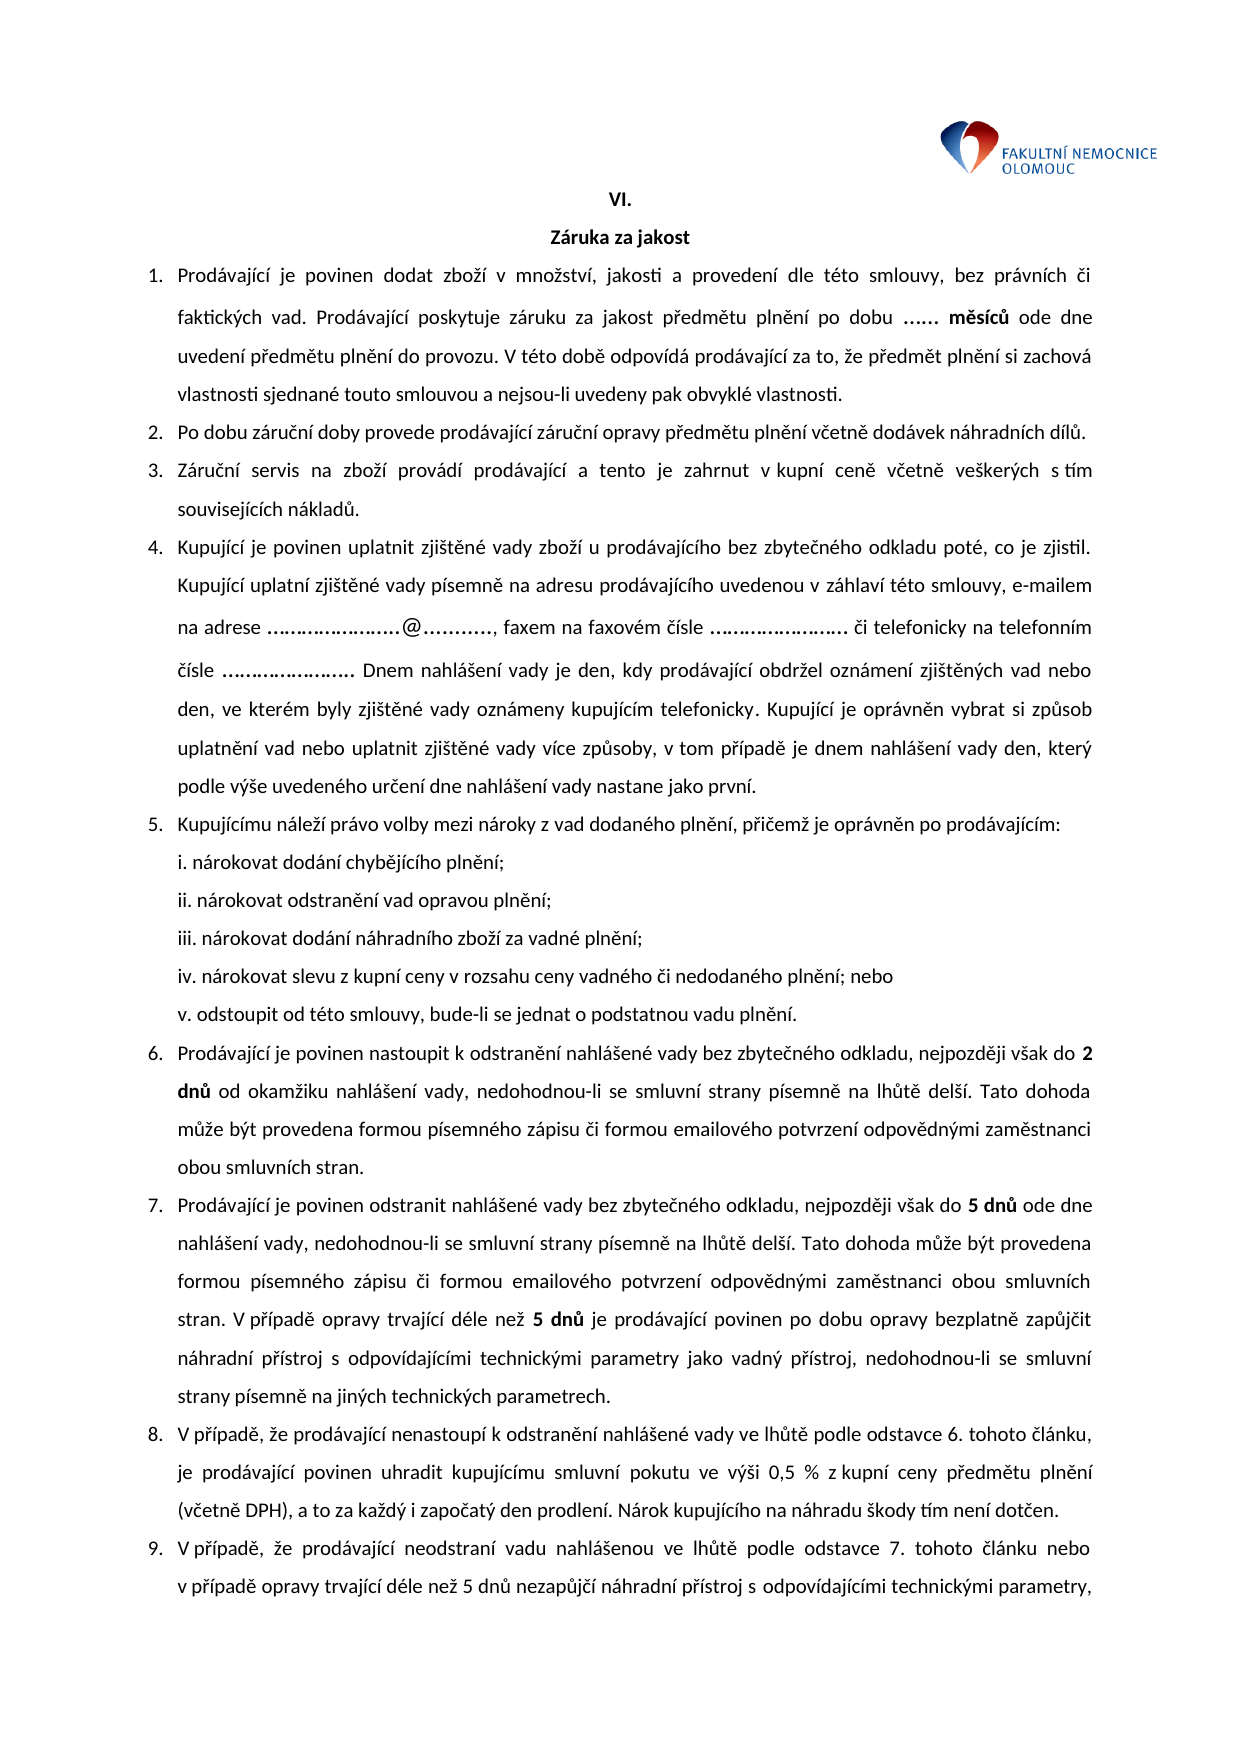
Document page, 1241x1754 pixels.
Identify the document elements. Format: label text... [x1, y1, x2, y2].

list 6. Prodávající je povinen nastoupit k odstranění nahlášené vady bez zbytečného odkladu, nejpozději však do 2 dnů od okamžiku nahlášení vady, nedohodnou-li se smluvní strany písemně na lhůtě delší. Tato dohoda může být provedena formou písemného zápisu či formou emailového potvrzení odpovědnými zaměstnanci obou smluvních stran. [148, 1040, 1093, 1179]
text VI. [148, 186, 1093, 211]
list i. nárokovat dodání chybějícího plnění; [177, 849, 1093, 874]
list 7. Prodávající je povinen odstranit nahlášené vady bez zbytečného odkladu, nejpozději však do 5 dnů ode dne nahlášení vady, nedohodnou-li se smluvní strany písemně na lhůtě delší. Tato dohoda může být provedena formou písemného zápisu či formou emailového potvrzení odpovědnými zaměstnanci obou smluvních stran. V případě opravy trvající déle než 5 dnů je prodávající povinen po dobu opravy bezplatně zapůjčit náhradní přístroj s odpovídajícími technickými parametry jako vadný přístroj, nedohodnou-li se smluvní strany písemně na jiných technických parametrech. [148, 1192, 1093, 1408]
list 4. Kupující je povinen uplatnit zjištěné vady zboží u prodávajícího bez zbytečného odkladu poté, co je zjistil. Kupující uplatní zjištěné vady písemně na adresu prodávajícího uvedenou v záhlaví této smlouvy, e-mailem na adrese , faxem na faxovém čísle či telefonicky na telefonním čísle Dnem nahlášení vady je den, kdy prodávající obdržel oznámení zjištěných vad nebo den, ve kterém byly zjištěné vady oznámeny kupujícím telefonicky. Kupující je oprávněn vybrat si způsob uplatnění vad nebo uplatnit zjištěné vady více způsoby, v tom případě je dnem nahlášení vady den, který podle výše uvedeného určení dne nahlášení vady nastane jako první. [148, 534, 1093, 798]
list iv. nárokovat slevu z kupní ceny v rozsahu ceny vadného či nedodaného plnění; nebo [177, 963, 1093, 989]
list 1. Prodávající je povinen dodat zboží v množství, jakosti a provedení dle této smlouvy, bez právních či faktických vad. Prodávající poskytuje záruku za jakost předmětu plnění po dobu měsíců ode dne uvedení předmětu plnění do provozu. V této době odpovídá prodávající za to, že předmět plnění si zachová vlastnosti sjednané touto smlouvou a nejsou-li uvedeny pak obvyklé vlastnosti. [148, 262, 1093, 407]
list 3. Záruční servis na zboží provádí prodávající a tento je zahrnut v kupní ceně včetně veškerých s tím souvisejících nákladů. [148, 458, 1093, 521]
list 5. Kupujícímu náleží právo volby mezi nároky z vad dodaného plnění, přičemž je oprávněn po prodávajícím: [148, 811, 1093, 836]
text Záruka za jakost [148, 224, 1093, 249]
list 8. V případě, že prodávající nenastoupí k odstranění nahlášené vady ve lhůtě podle odstavce 6. tohoto článku, je prodávající povinen uhradit kupujícímu smluvní pokutu ve výši 0,5 % z kupní ceny předmětu plnění (včetně DPH), a to za každý i započatý den prodlení. Nárok kupujícího na náhradu škody tím není dotčen. [148, 1421, 1093, 1523]
list 2. Po dobu záruční doby provede prodávající záruční opravy předmětu plnění včetně dodávek náhradních dílů. [148, 419, 1093, 445]
list iii. nárokovat dodání náhradního zboží za vadné plnění; [177, 925, 1093, 951]
list ii. nárokovat odstranění vad opravou plnění; [177, 887, 1093, 913]
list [148, 1535, 1093, 1599]
list v. odstoupit od této smlouvy, bude-li se jednat o podstatnou vadu plnění. [177, 1002, 1093, 1027]
